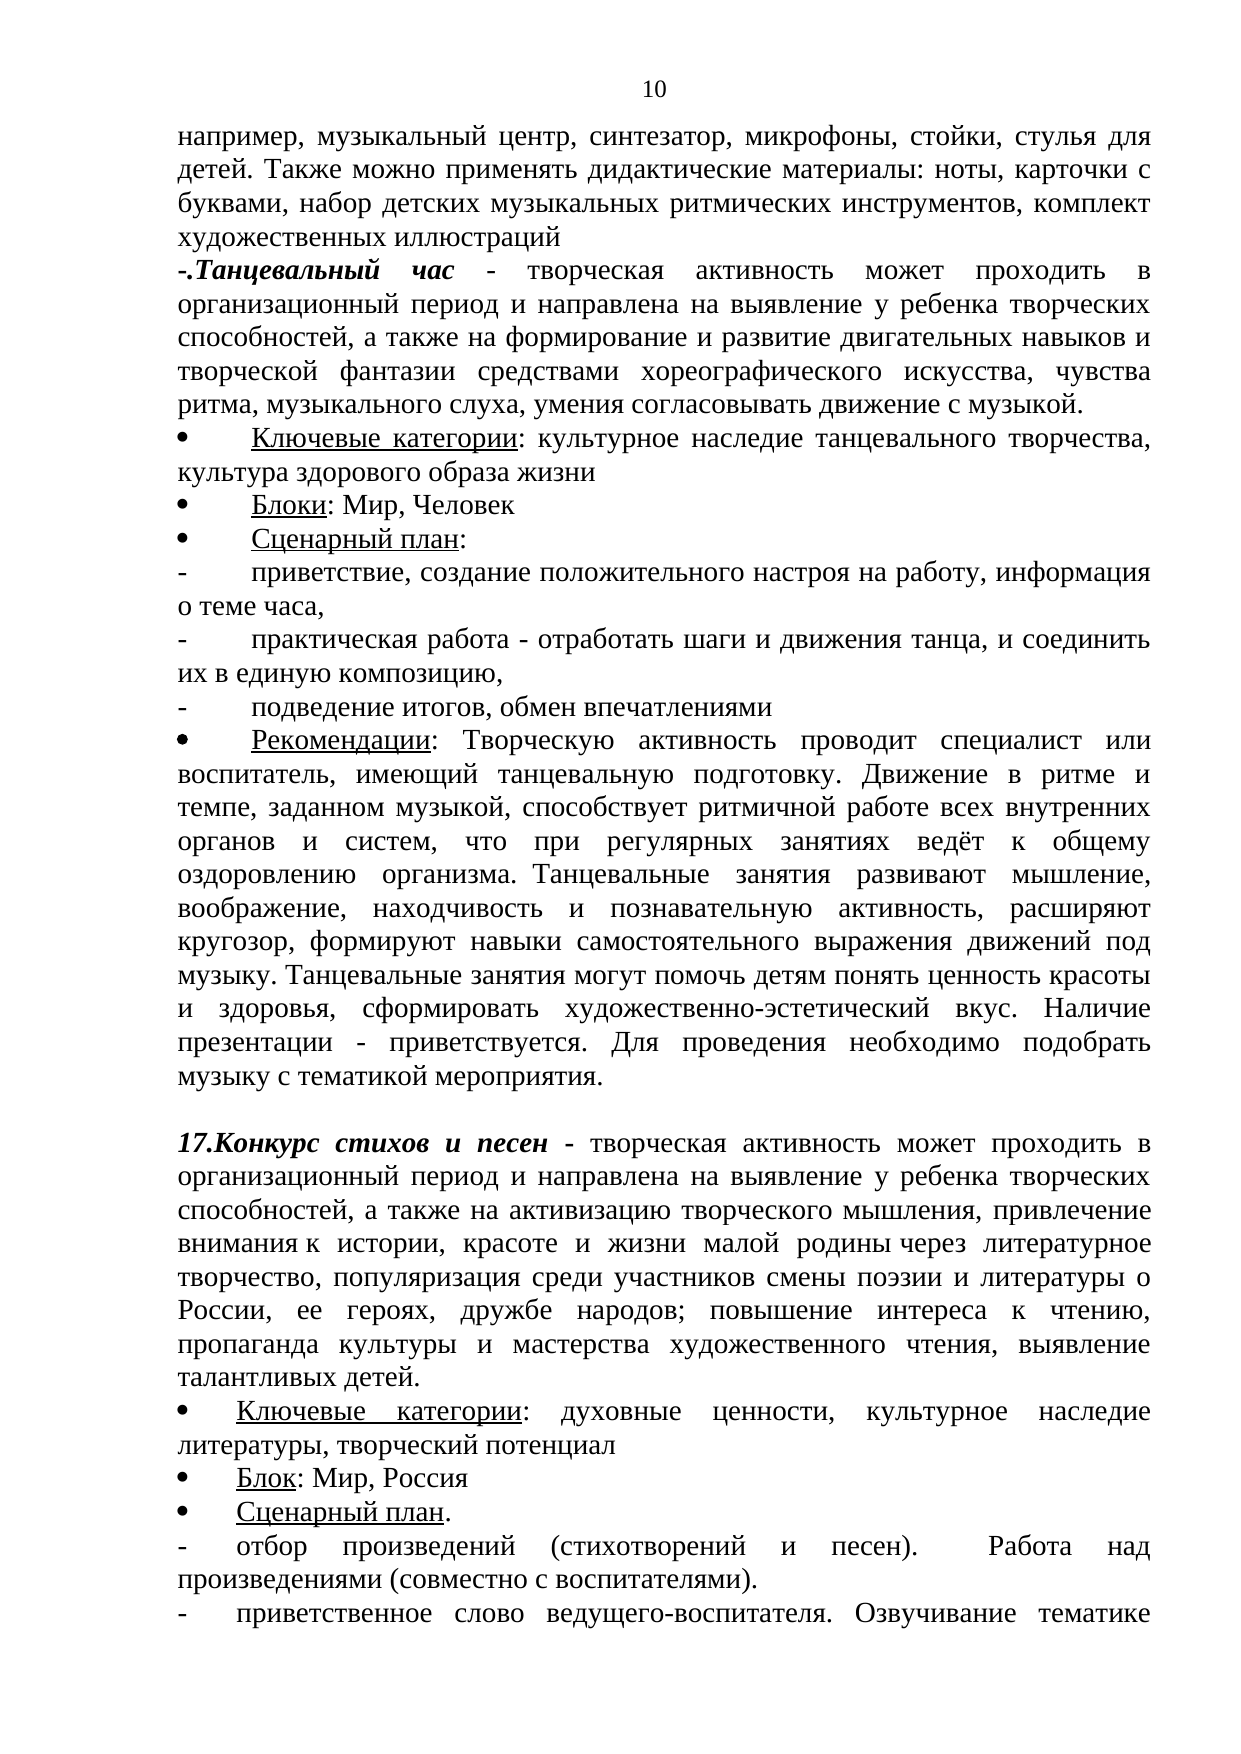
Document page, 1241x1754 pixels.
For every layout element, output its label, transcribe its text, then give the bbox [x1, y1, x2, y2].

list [177, 1595, 1152, 1628]
text 17.Конкурс стихов и песен - творческая активность может проходить в организационный период и направлена на выявление у ребенка творческих способностей, а также на активизацию творческого мышления, привлечение внимания к истории, красоте и жизни малой родины через литературное творчество, популяризация среди участников смены поэзии и литературы о России, ее героях, дружбе народов; повышение интереса к чтению, пропаганда культуры и мастерства художественного чтения, выявление талантливых детей. [177, 1125, 1152, 1225]
text 17.Конкурс стихов и песен - творческая активность может проходить в организационный период и направлена на выявление у ребенка творческих способностей, а также на активизацию творческого мышления, привлечение внимания к истории, красоте и жизни малой родины через литературное творчество, популяризация среди участников смены поэзии и литературы о России, ее героях, дружбе народов; повышение интереса к чтению, пропаганда культуры и мастерства художественного чтения, выявление талантливых детей. [177, 1259, 1152, 1393]
list Сценарный план: [177, 521, 1152, 554]
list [177, 118, 1152, 252]
list Рекомендации: Творческую активность проводит специалист или воспитатель, имеющий танцевальную подготовку. Движение в ритме и темпе, заданном музыкой, способствует ритмичной работе всех внутренних органов и систем, что при регулярных занятиях ведёт к общему оздоровлению организма. Танцевальные занятия развивают мышление, воображение, находчивость и познавательную активность, расширяют кругозор, формируют навыки самостоятельного выражения движений под музыку. Танцевальные занятия могут помочь детям понять ценность красоты и здоровья, сформировать художественно-эстетический вкус. Наличие презентации - приветствуется. Для проведения необходимо подобрать музыку с тематикой мероприятия. [177, 722, 1152, 1091]
list Ключевые категории: культурное наследие танцевального творчества, культура здорового образа жизни [177, 420, 1152, 487]
list отбор произведений (стихотворений и песен). Работа над произведениями (совместно с воспитателями). [177, 1528, 1152, 1595]
text -.Танцевальный час - творческая активность может проходить в организационный период и направлена на выявление у ребенка творческих способностей, а также на формирование и развитие двигательных навыков и творческой фантазии средствами хореографического искусства, чувства ритма, музыкального слуха, умения согласовывать движение с музыкой. [177, 252, 1152, 420]
list подведение итогов, обмен впечатлениями [177, 689, 1152, 722]
list практическая работа - отработать шаги и движения танца, и соединить их в единую композицию, [177, 622, 1152, 689]
list Блоки: Мир, Человек [177, 487, 1152, 521]
list Ключевые категории: духовные ценности, культурное наследие литературы, творческий потенциал [177, 1393, 1152, 1460]
list Блок: Мир, Россия [177, 1460, 1152, 1494]
list Сценарный план. [177, 1494, 1152, 1528]
list приветствие, создание положительного настроя на работу, информация о теме часа, [177, 554, 1152, 622]
